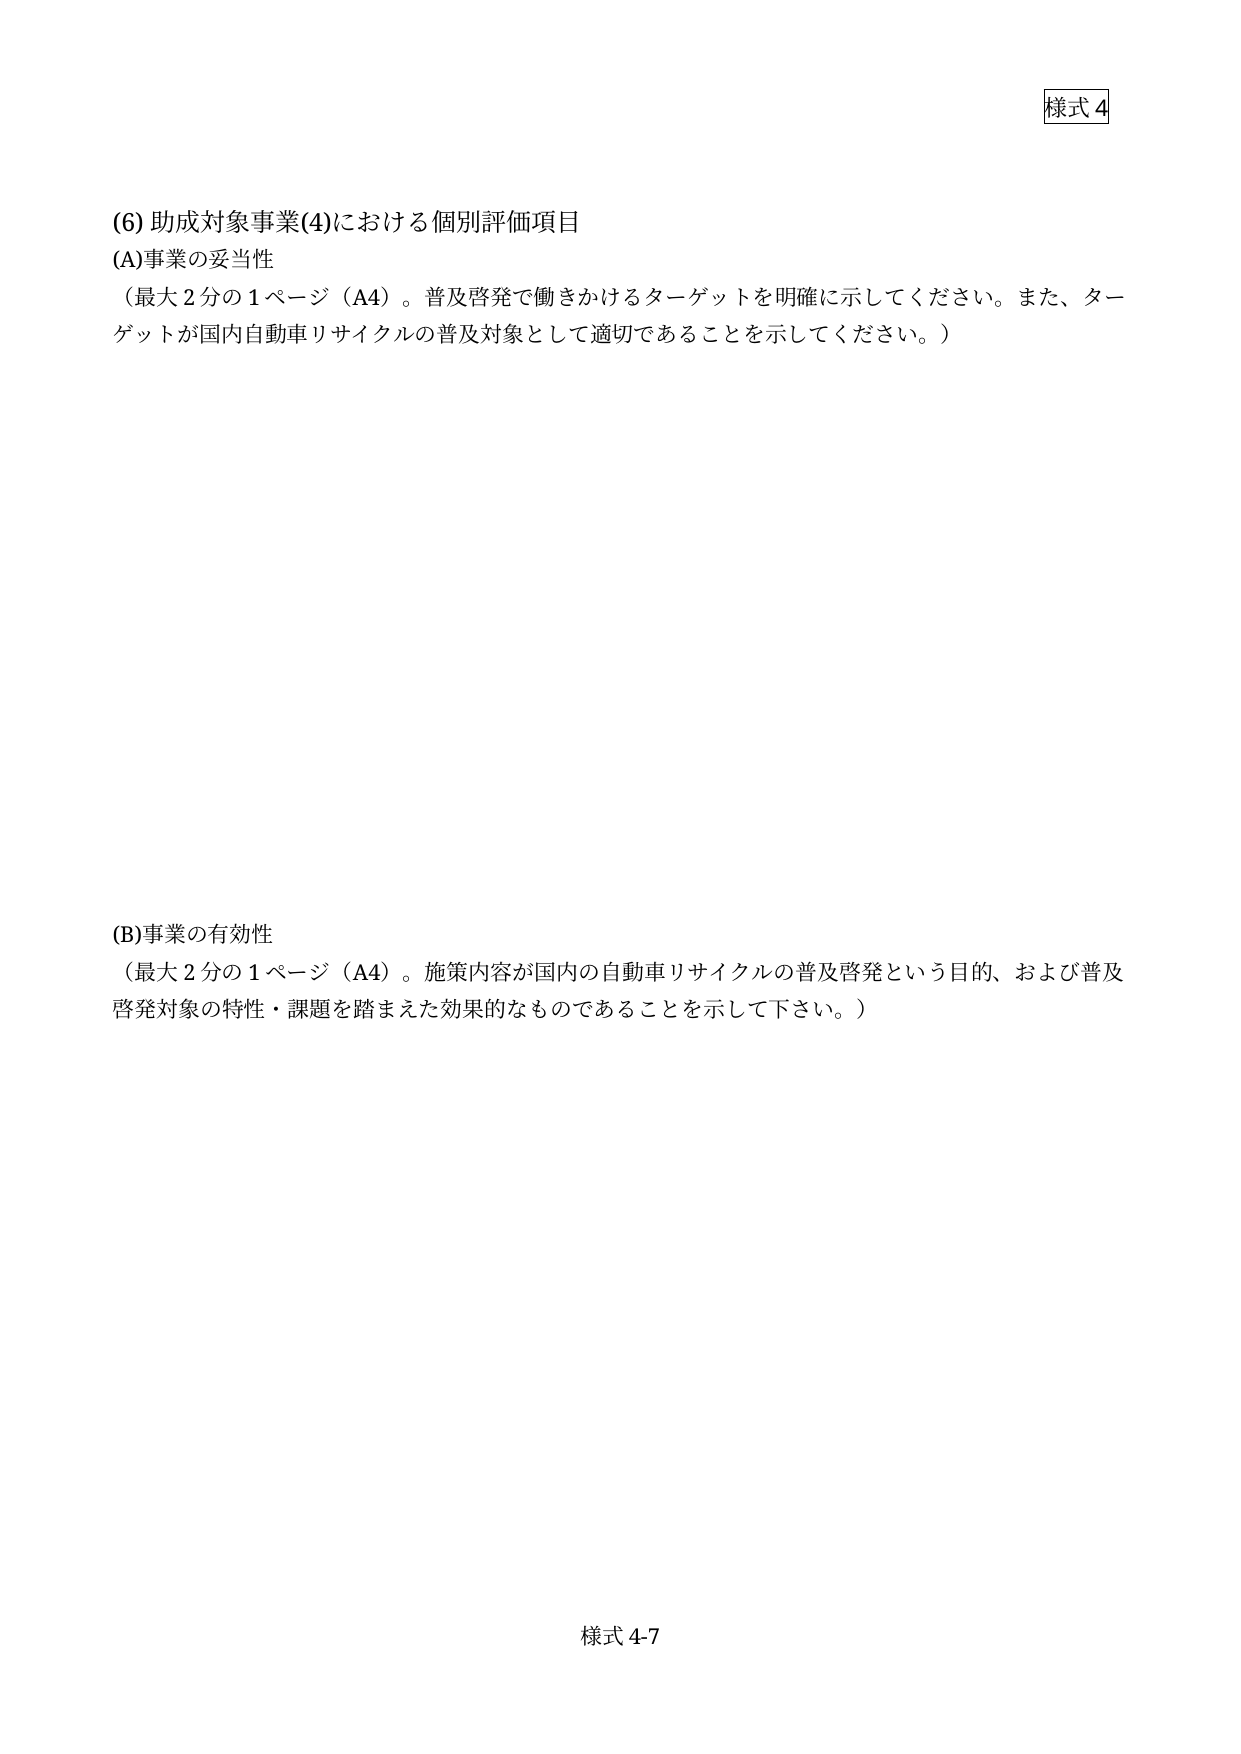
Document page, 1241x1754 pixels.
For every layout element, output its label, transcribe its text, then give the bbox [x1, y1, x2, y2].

subtitle (6) 助成対象事業(4)における個別評価項目 [112, 202, 1128, 239]
text （最大2分の1ページ（A4）。普及啓発で働きかけるターゲットを明確に示してください。また、ターゲットが国内自動車リサイクルの普及対象として適切であることを示してください。） [112, 277, 1128, 352]
subtitle (A)事業の妥当性 [112, 239, 1128, 277]
subtitle (B)事業の有効性 [112, 914, 1128, 952]
text （最大2分の1ページ（A4）。施策内容が国内の自動車リサイクルの普及啓発という目的、および普及啓発対象の特性・課題を踏まえた効果的なものであることを示して下さい。） [112, 952, 1128, 1027]
